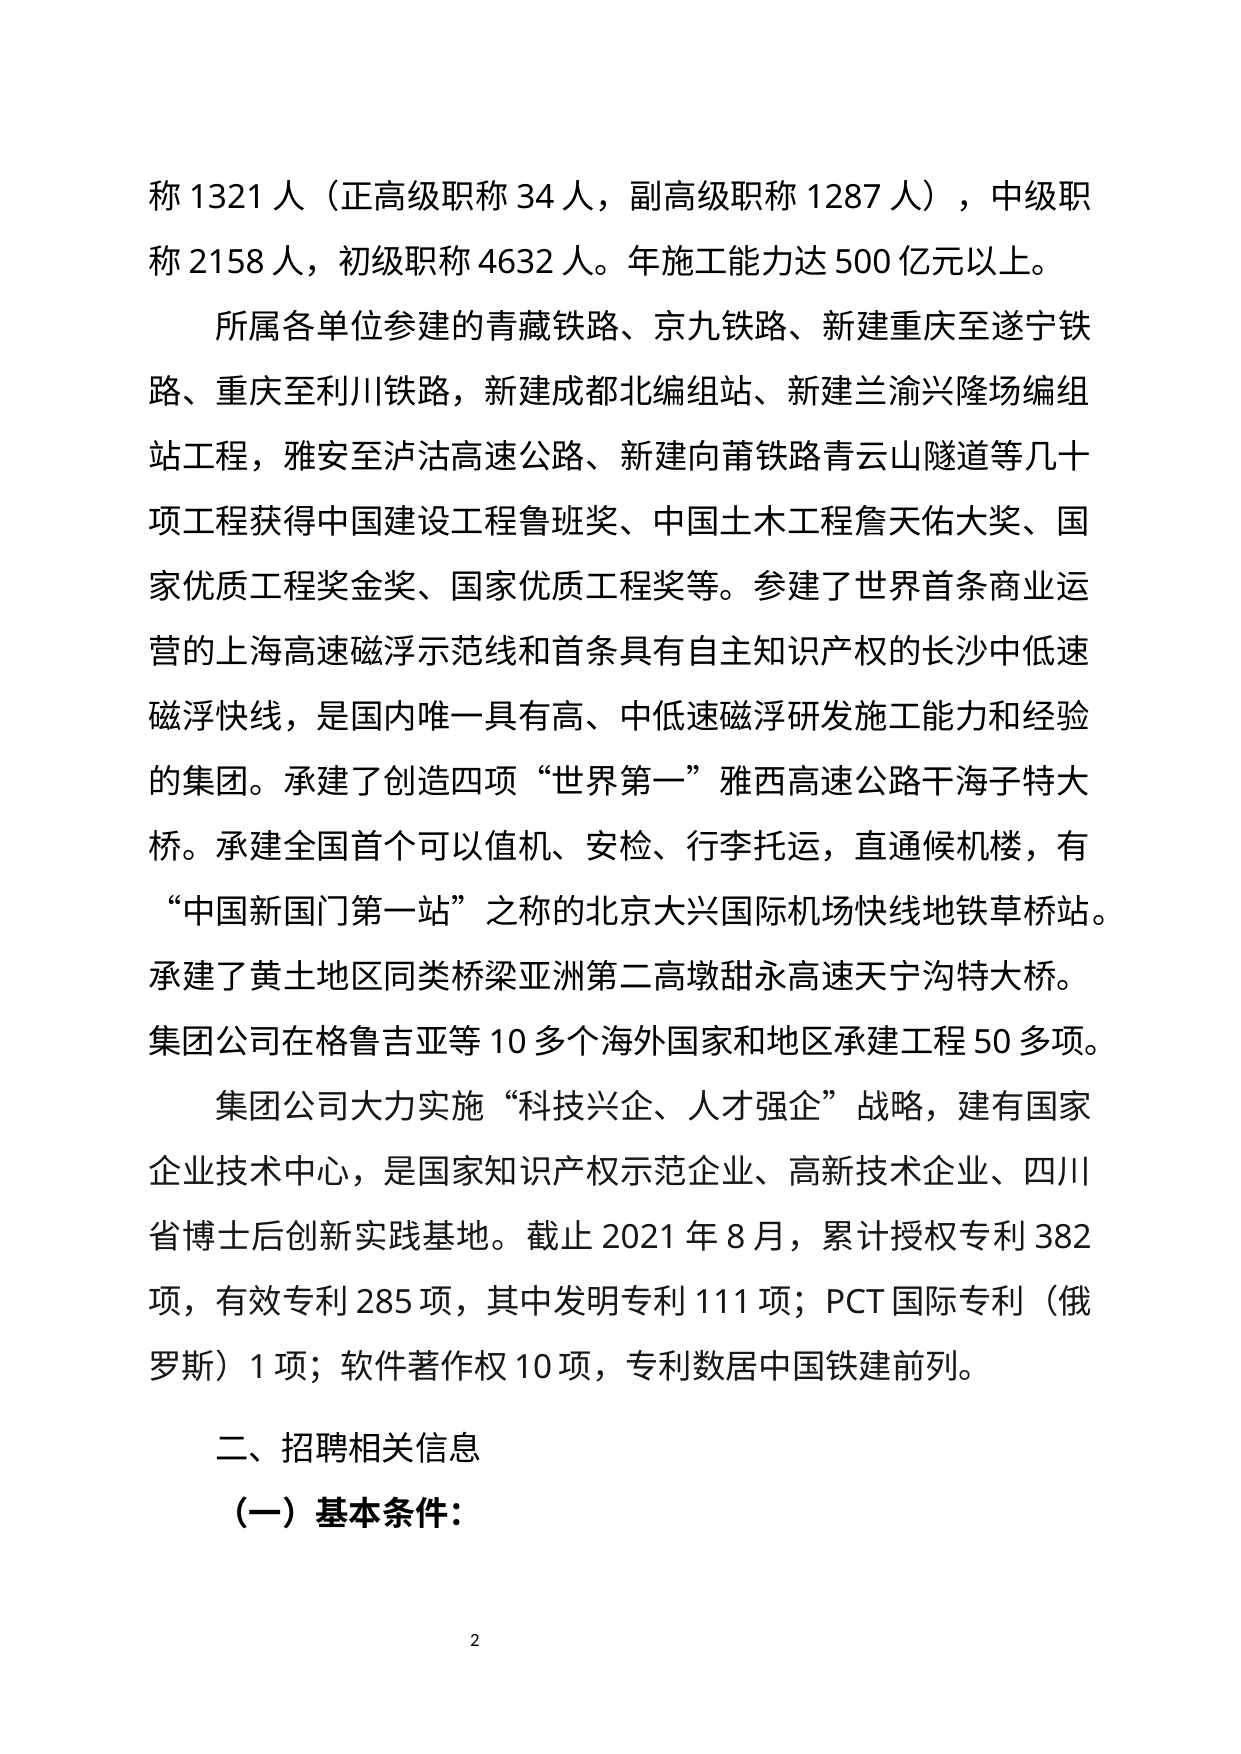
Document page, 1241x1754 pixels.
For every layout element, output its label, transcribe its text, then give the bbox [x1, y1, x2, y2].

text （一）基本条件： [148, 1478, 1092, 1543]
subtitle 二、招聘相关信息 [148, 1413, 1092, 1478]
text 所属各单位参建的青藏铁路、京九铁路、新建重庆至遂宁铁路、重庆至利川铁路，新建成都北编组站、新建兰渝兴隆场编组站工程，雅安至泸沽高速公路、新建向莆铁路青云山隧道等几十项工程获得中国建设工程鲁班奖、中国土木工程詹天佑大奖、国家优质工程奖金奖、国家优质工程奖等。参建了世界首条商业运营的上海高速磁浮示范线和首条具有自主知识产权的长沙中低速磁浮快线，是国内唯一具有高、中低速磁浮研发施工能力和经验的集团。承建了创造四项“世界第一”雅西高速公路干海子特大桥。承建全国首个可以值机、安检、行李托运，直通候机楼，有“中国新国门第一站”之称的北京大兴国际机场快线地铁草桥站。承建了黄土地区同类桥梁亚洲第二高墩甜永高速天宁沟特大桥。集团公司在格鲁吉亚等10多个海外国家和地区承建工程50多项。 [148, 292, 1092, 1072]
text 集团公司大力实施“科技兴企、人才强企”战略，建有国家企业技术中心，是国家知识产权示范企业、高新技术企业、四川省博士后创新实践基地。截止2021年8月，累计授权专利382项，有效专利285项，其中发明专利111项；PCT国际专利（俄罗斯）1项；软件著作权10项，专利数居中国铁建前列。 [148, 1072, 1092, 1397]
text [148, 162, 1092, 292]
